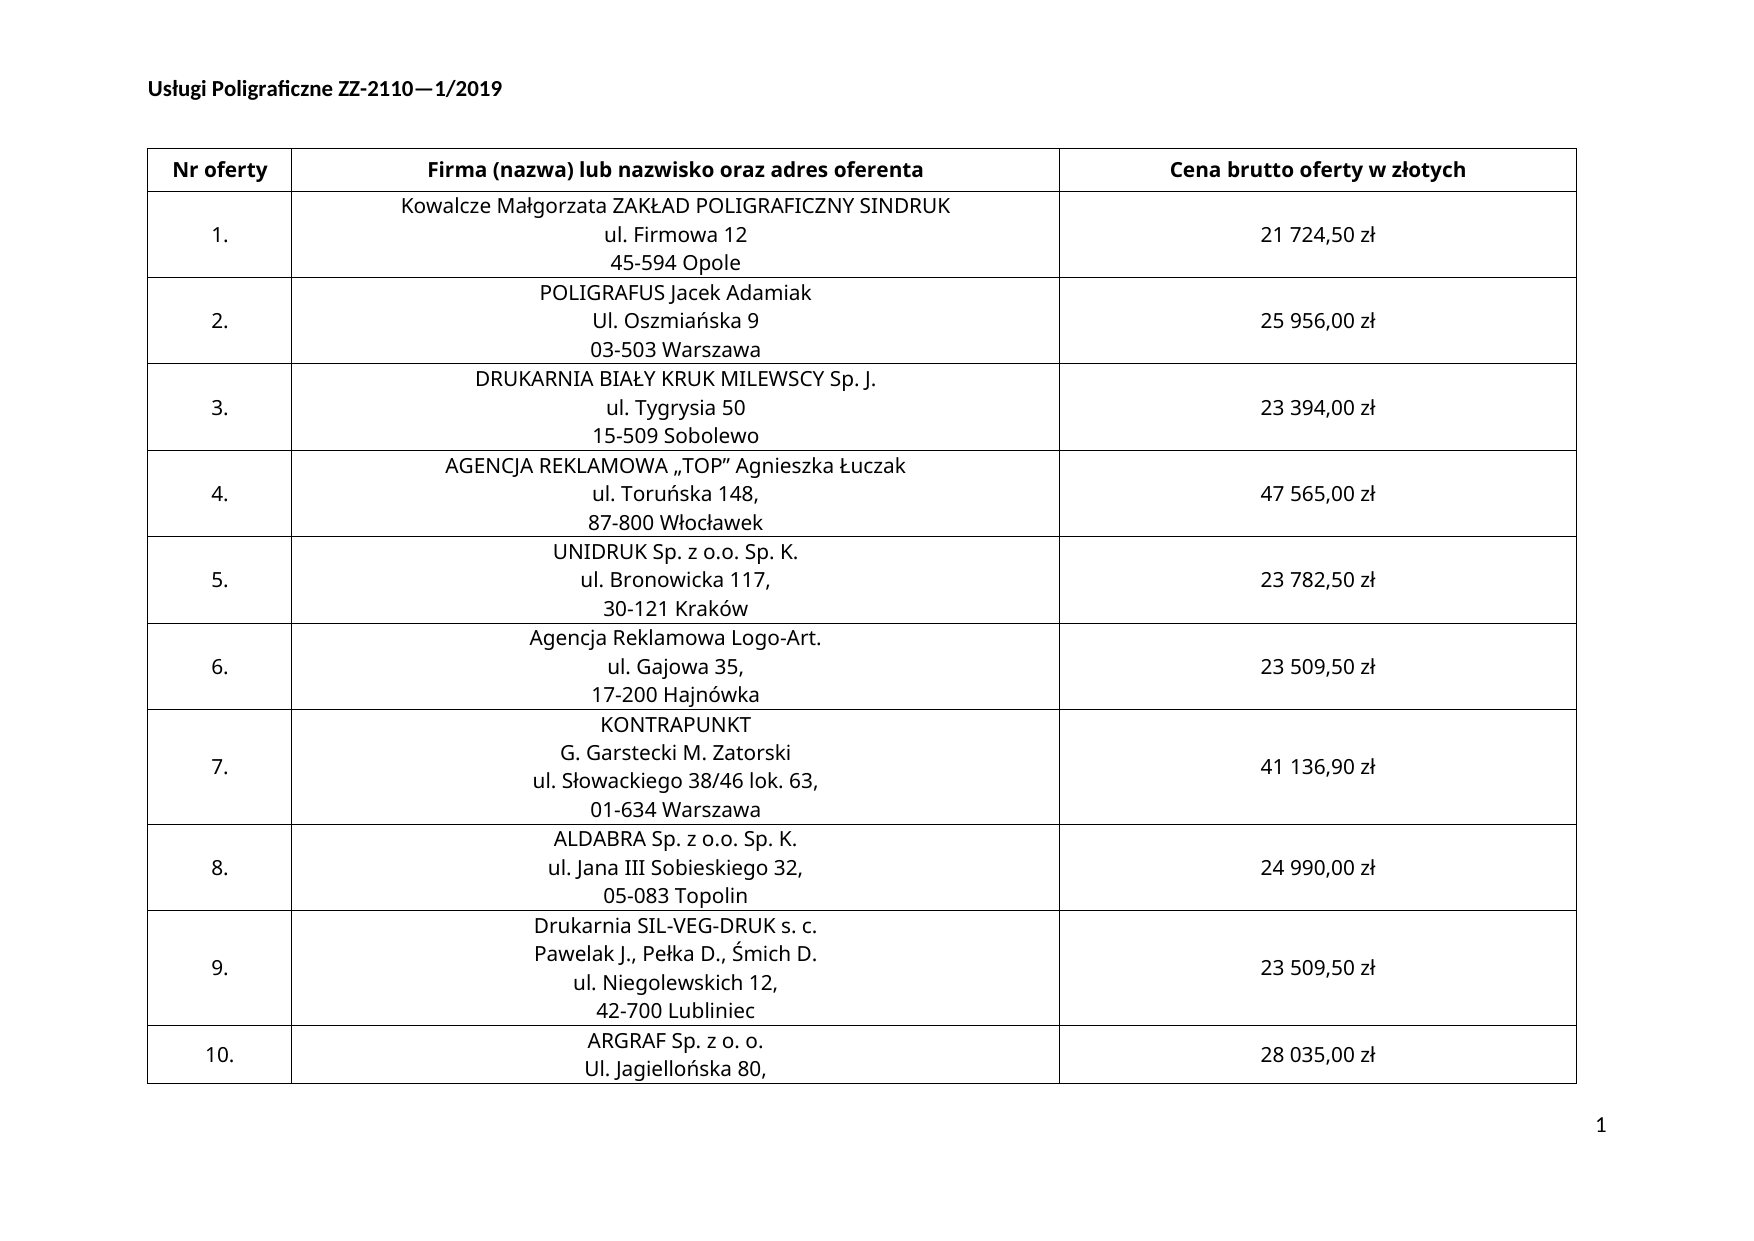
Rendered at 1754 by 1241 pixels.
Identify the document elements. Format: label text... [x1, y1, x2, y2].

table_cell 1. [148, 192, 291, 277]
table_cell DRUKARNIA BIAŁY KRUK MILEWSCY Sp. J. ul. Tygrysia 50 15-509 Sobolewo [292, 364, 1059, 450]
table_cell 24 990,00 zł [1060, 825, 1576, 910]
table_cell 6. [148, 624, 291, 709]
table_header Firma (nazwa) lub nazwisko oraz adres oferenta [292, 149, 1059, 191]
table_cell AGENCJA REKLAMOWA „TOP” Agnieszka Łuczak ul. Toruńska 148, 87-800 Włocławek [292, 451, 1059, 536]
table_cell 23 394,00 zł [1060, 364, 1576, 450]
table_cell 2. [148, 278, 291, 363]
table_cell 23 782,50 zł [1060, 537, 1576, 622]
table_cell 23 509,50 zł [1060, 624, 1576, 709]
table_cell 41 136,90 zł [1060, 710, 1576, 823]
table_cell 5. [148, 537, 291, 622]
table_cell ALDABRA Sp. z o.o. Sp. K. ul. Jana III Sobieskiego 32, 05-083 Topolin [292, 825, 1059, 910]
table_cell 3. [148, 364, 291, 450]
table_header Cena brutto oferty w złotych [1060, 149, 1576, 191]
table_cell KONTRAPUNKT G. Garstecki M. Zatorski ul. Słowackiego 38/46 lok. 63, 01-634 Warszawa [292, 710, 1059, 823]
table_cell 47 565,00 zł [1060, 451, 1576, 536]
table_cell ARGRAF Sp. z o. o. Ul. Jagiellońska 80, 03-310 Warszawa [292, 1026, 1059, 1083]
table_cell 4. [148, 451, 291, 536]
table_cell 23 509,50 zł [1060, 911, 1576, 1025]
table_header Nr oferty [148, 149, 291, 191]
table_cell UNIDRUK Sp. z o.o. Sp. K. ul. Bronowicka 117, 30-121 Kraków [292, 537, 1059, 622]
table_cell Drukarnia SIL-VEG-DRUK s. c. Pawelak J., Pełka D., Śmich D. ul. Niegolewskich 12, 42-700 Lubliniec [292, 911, 1059, 1025]
table_cell 10. [148, 1026, 291, 1083]
table_cell 9. [148, 911, 291, 1025]
table_cell POLIGRAFUS Jacek Adamiak Ul. Oszmiańska 9 03-503 Warszawa [292, 278, 1059, 363]
table_cell Agencja Reklamowa Logo-Art. ul. Gajowa 35, 17-200 Hajnówka [292, 624, 1059, 709]
table_cell 7. [148, 710, 291, 823]
table_cell 28 035,00 zł [1060, 1026, 1576, 1083]
table_cell 21 724,50 zł [1060, 192, 1576, 277]
table_cell 25 956,00 zł [1060, 278, 1576, 363]
table_cell Kowalcze Małgorzata ZAKŁAD POLIGRAFICZNY SINDRUK ul. Firmowa 12 45-594 Opole [292, 192, 1059, 277]
table_cell 8. [148, 825, 291, 910]
